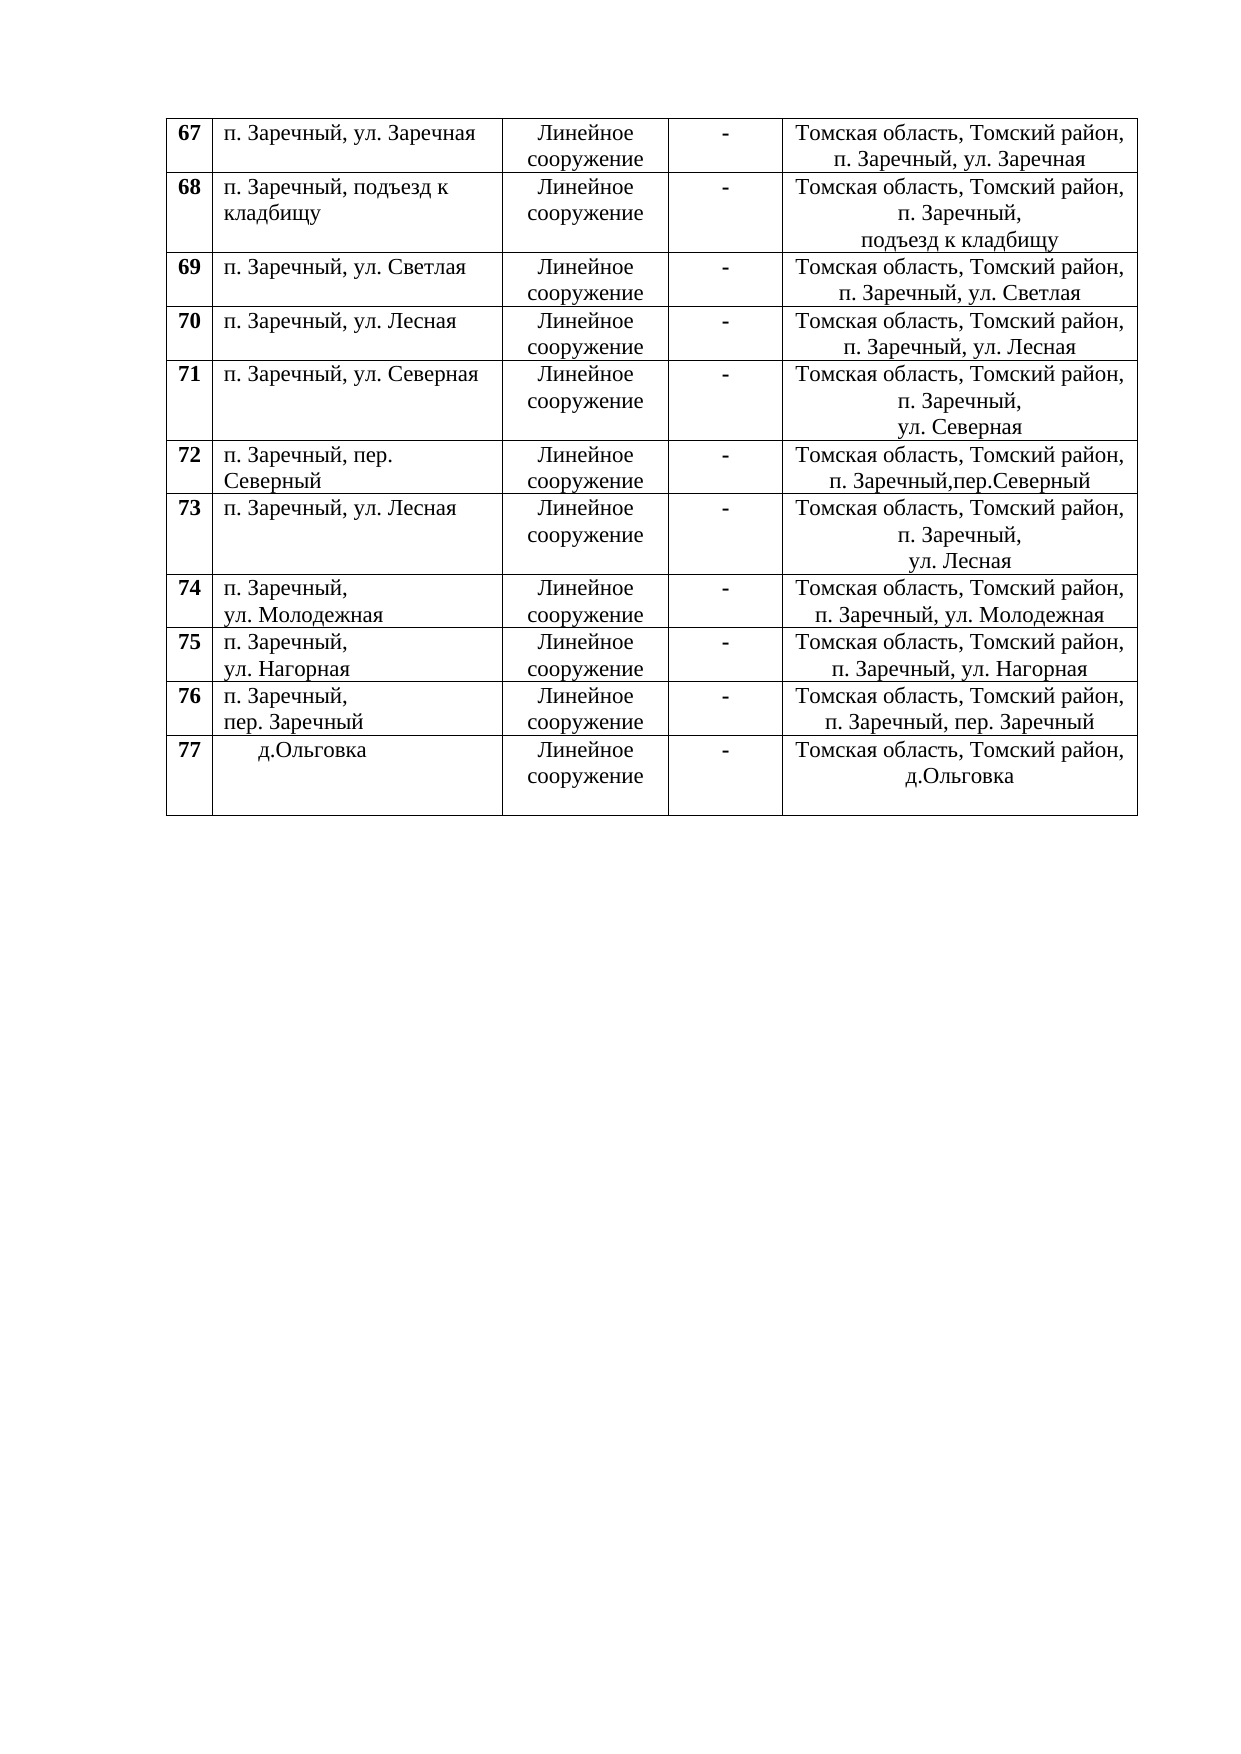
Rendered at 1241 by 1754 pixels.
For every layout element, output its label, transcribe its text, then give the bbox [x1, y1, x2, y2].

table_cell - [669, 494, 782, 573]
table_cell - [669, 253, 782, 306]
table_cell Томская область, Томский район, п. Заречный,пер.Северный [783, 441, 1137, 493]
table_cell - [669, 119, 782, 172]
table_cell Линейное сооружение [503, 494, 668, 573]
table_cell - [669, 682, 782, 735]
table_cell п. Заречный, ул. Лесная [213, 307, 502, 359]
table_cell - [669, 736, 782, 815]
table_cell 68 [167, 173, 212, 252]
table_cell п. Заречный, ул. Северная [213, 361, 502, 439]
table_cell Линейное сооружение [503, 628, 668, 681]
table_cell Линейное сооружение [503, 736, 668, 815]
table_cell 73 [167, 494, 212, 573]
table_cell Томская область, Томский район, п. Заречный, ул. Светлая [783, 253, 1137, 306]
table_cell 67 [167, 119, 212, 172]
table_cell Томская область, Томский район, д.Ольговка [783, 736, 1137, 815]
table_cell п. Заречный, пер. Заречный [213, 682, 502, 735]
table_cell Томская область, Томский район, п. Заречный, подъезд к кладбищу [783, 173, 1137, 252]
table_cell Томская область, Томский район, п. Заречный, ул. Северная [783, 361, 1137, 439]
table_cell п. Заречный, ул. Светлая [213, 253, 502, 306]
table_cell 72 [167, 441, 212, 493]
table_cell п. Заречный, ул. Молодежная [213, 575, 502, 627]
table_cell 77 [167, 736, 212, 815]
table_cell Линейное сооружение [503, 361, 668, 439]
table_cell - [669, 361, 782, 439]
table_cell 70 [167, 307, 212, 359]
table_cell 75 [167, 628, 212, 681]
table_cell Линейное сооружение [503, 441, 668, 493]
table_cell 74 [167, 575, 212, 627]
table_cell - [669, 307, 782, 359]
table_cell п. Заречный, подъезд к кладбищу [213, 173, 502, 252]
table_cell п. Заречный, ул. Заречная [213, 119, 502, 172]
table_cell 71 [167, 361, 212, 439]
table_cell Линейное сооружение [503, 253, 668, 306]
table_cell - [669, 628, 782, 681]
table_cell Томская область, Томский район, п. Заречный, ул. Молодежная [783, 575, 1137, 627]
table_cell п. Заречный, ул. Нагорная [213, 628, 502, 681]
table_cell Томская область, Томский район, п. Заречный, пер. Заречный [783, 682, 1137, 735]
table_cell Томская область, Томский район, п. Заречный, ул. Лесная [783, 494, 1137, 573]
table_cell Томская область, Томский район, п. Заречный, ул. Лесная [783, 307, 1137, 359]
table_cell п. Заречный, ул. Лесная [213, 494, 502, 573]
table_cell Линейное сооружение [503, 575, 668, 627]
table_cell - [669, 441, 782, 493]
table_cell - [669, 173, 782, 252]
table_cell Линейное сооружение [503, 307, 668, 359]
table_cell - [669, 575, 782, 627]
table_cell Томская область, Томский район, п. Заречный, ул. Нагорная [783, 628, 1137, 681]
table_cell Томская область, Томский район, п. Заречный, ул. Заречная [783, 119, 1137, 172]
table_cell 76 [167, 682, 212, 735]
table_cell Линейное сооружение [503, 682, 668, 735]
table_cell Линейное сооружение [503, 173, 668, 252]
table_cell д.Ольговка [213, 736, 502, 815]
table_cell 69 [167, 253, 212, 306]
table_cell п. Заречный, пер. Северный [213, 441, 502, 493]
table_cell Линейное сооружение [503, 119, 668, 172]
